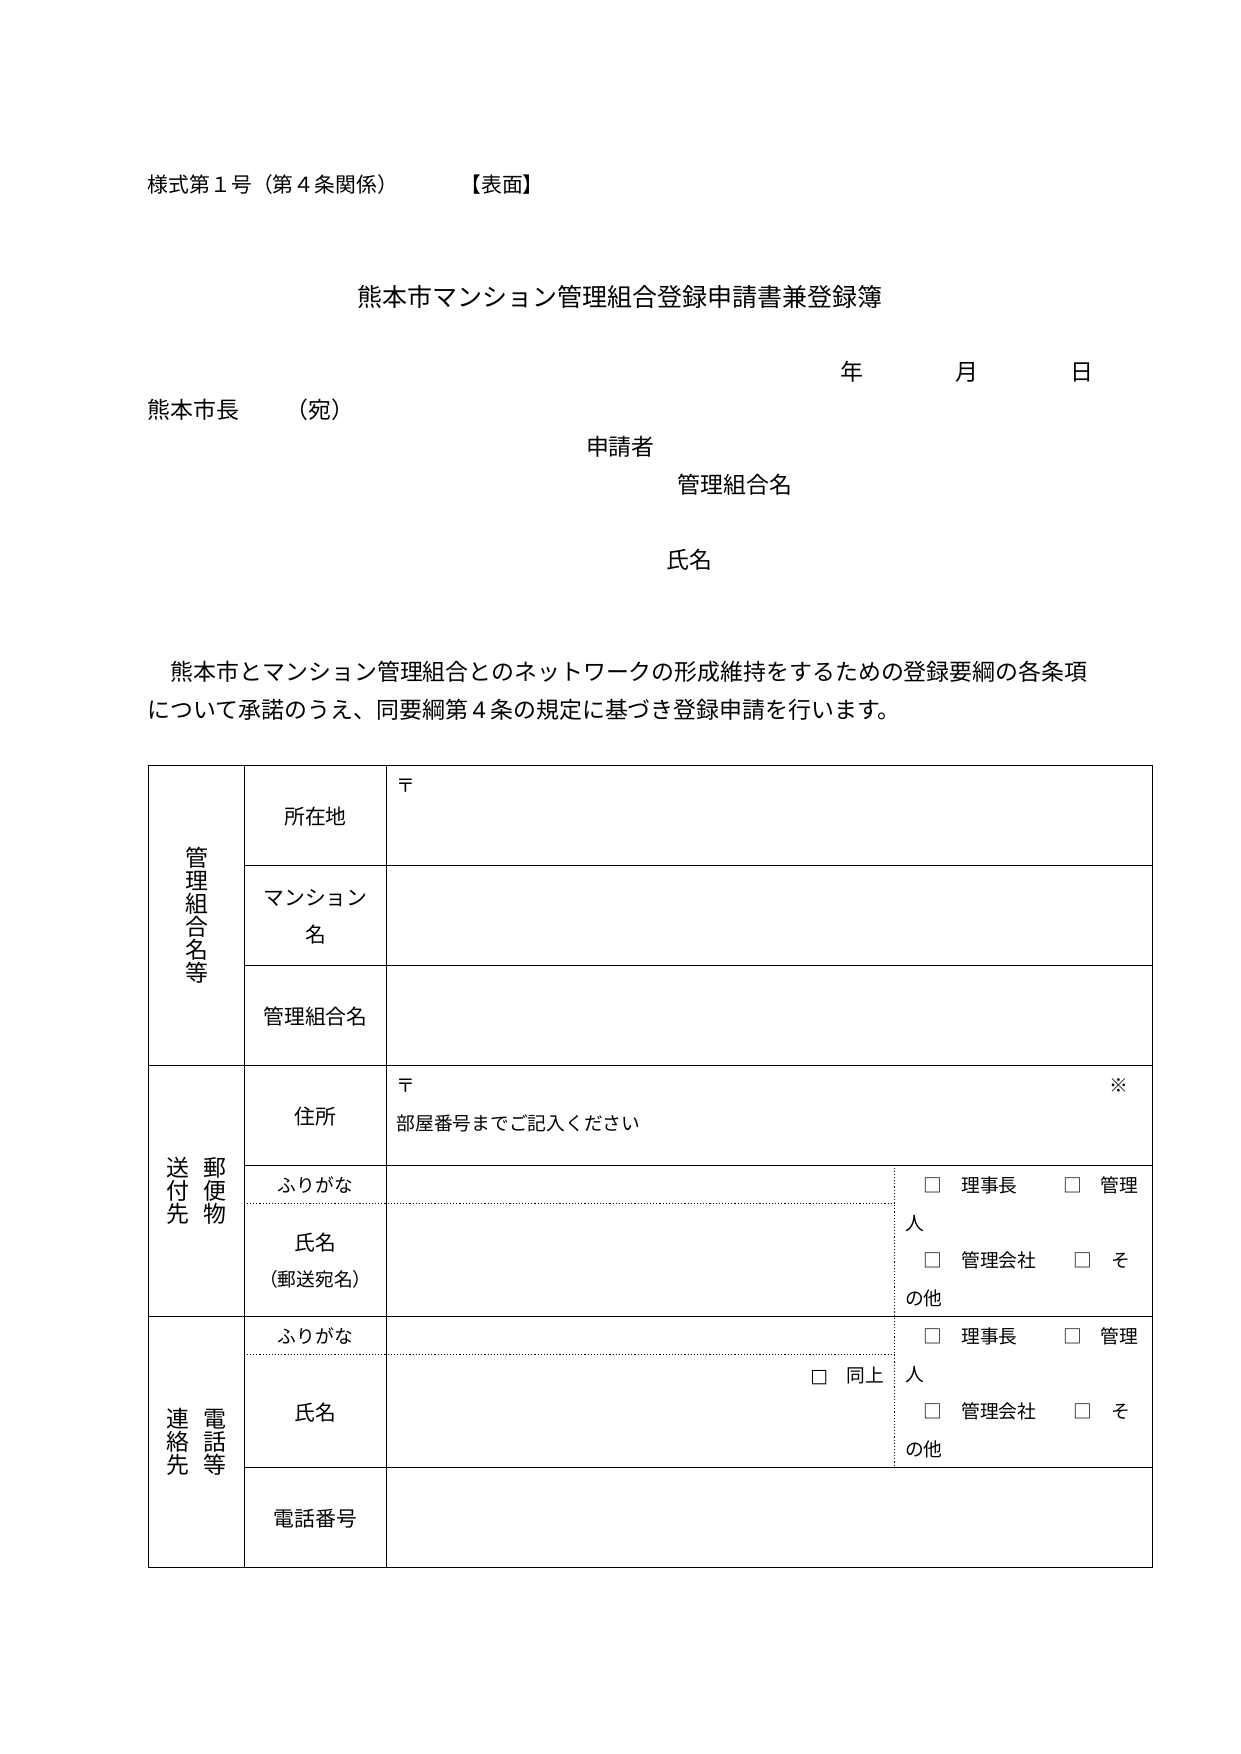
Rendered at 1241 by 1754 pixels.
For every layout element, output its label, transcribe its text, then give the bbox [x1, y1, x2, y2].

table_cell □ 理事長 □ 管理人 □ 管理会社 □ その他 [894, 1166, 1152, 1316]
text 熊本市マンション管理組合登録申請書兼登録簿 [148, 277, 1092, 314]
table_cell □ 同上 [387, 1354, 894, 1467]
table_cell 郵便物 送付先 [149, 1066, 244, 1316]
text 年 月 日 [148, 352, 1092, 389]
text 管理組合名 [148, 464, 1092, 502]
table_cell □ 理事長 □ 管理人 □ 管理会社 □ その他 [894, 1317, 1152, 1467]
table_cell 氏名 [245, 1354, 386, 1467]
table_cell 電話等 連絡先 [149, 1317, 244, 1567]
table_header 所在地 [245, 766, 386, 864]
table_cell ふりがな [245, 1166, 386, 1203]
text 熊本市とマンション管理組合とのネットワークの形成維持をするための登録要綱の各条項について承諾のうえ、同要綱第4条の規定に基づき登録申請を行います。 [148, 652, 1092, 727]
table_cell [387, 1203, 894, 1316]
text 様式第１号（第４条関係） 【表面】 [148, 164, 1092, 202]
table_cell 氏名 （郵送宛名） [245, 1203, 386, 1316]
table_cell 電話番号 [245, 1468, 386, 1567]
table_cell [387, 1317, 894, 1354]
table_cell [387, 1166, 894, 1203]
table_cell [387, 866, 1152, 964]
text 熊本市長 （宛） [148, 389, 1092, 427]
table_cell 〒 ※部屋番号までご記入ください [387, 1066, 1152, 1164]
table_header 〒 [387, 766, 1152, 864]
table_cell ふりがな [245, 1317, 386, 1354]
table_cell 管理組合名 [245, 966, 386, 1064]
text 申請者 [148, 427, 1092, 464]
table_cell [387, 966, 1152, 1064]
text 氏名 [148, 539, 1092, 577]
table_cell [387, 1468, 1152, 1567]
table_cell マンション名 [245, 866, 386, 964]
table_cell 住所 [245, 1066, 386, 1164]
table_header 管理組合名等 [149, 766, 244, 1064]
